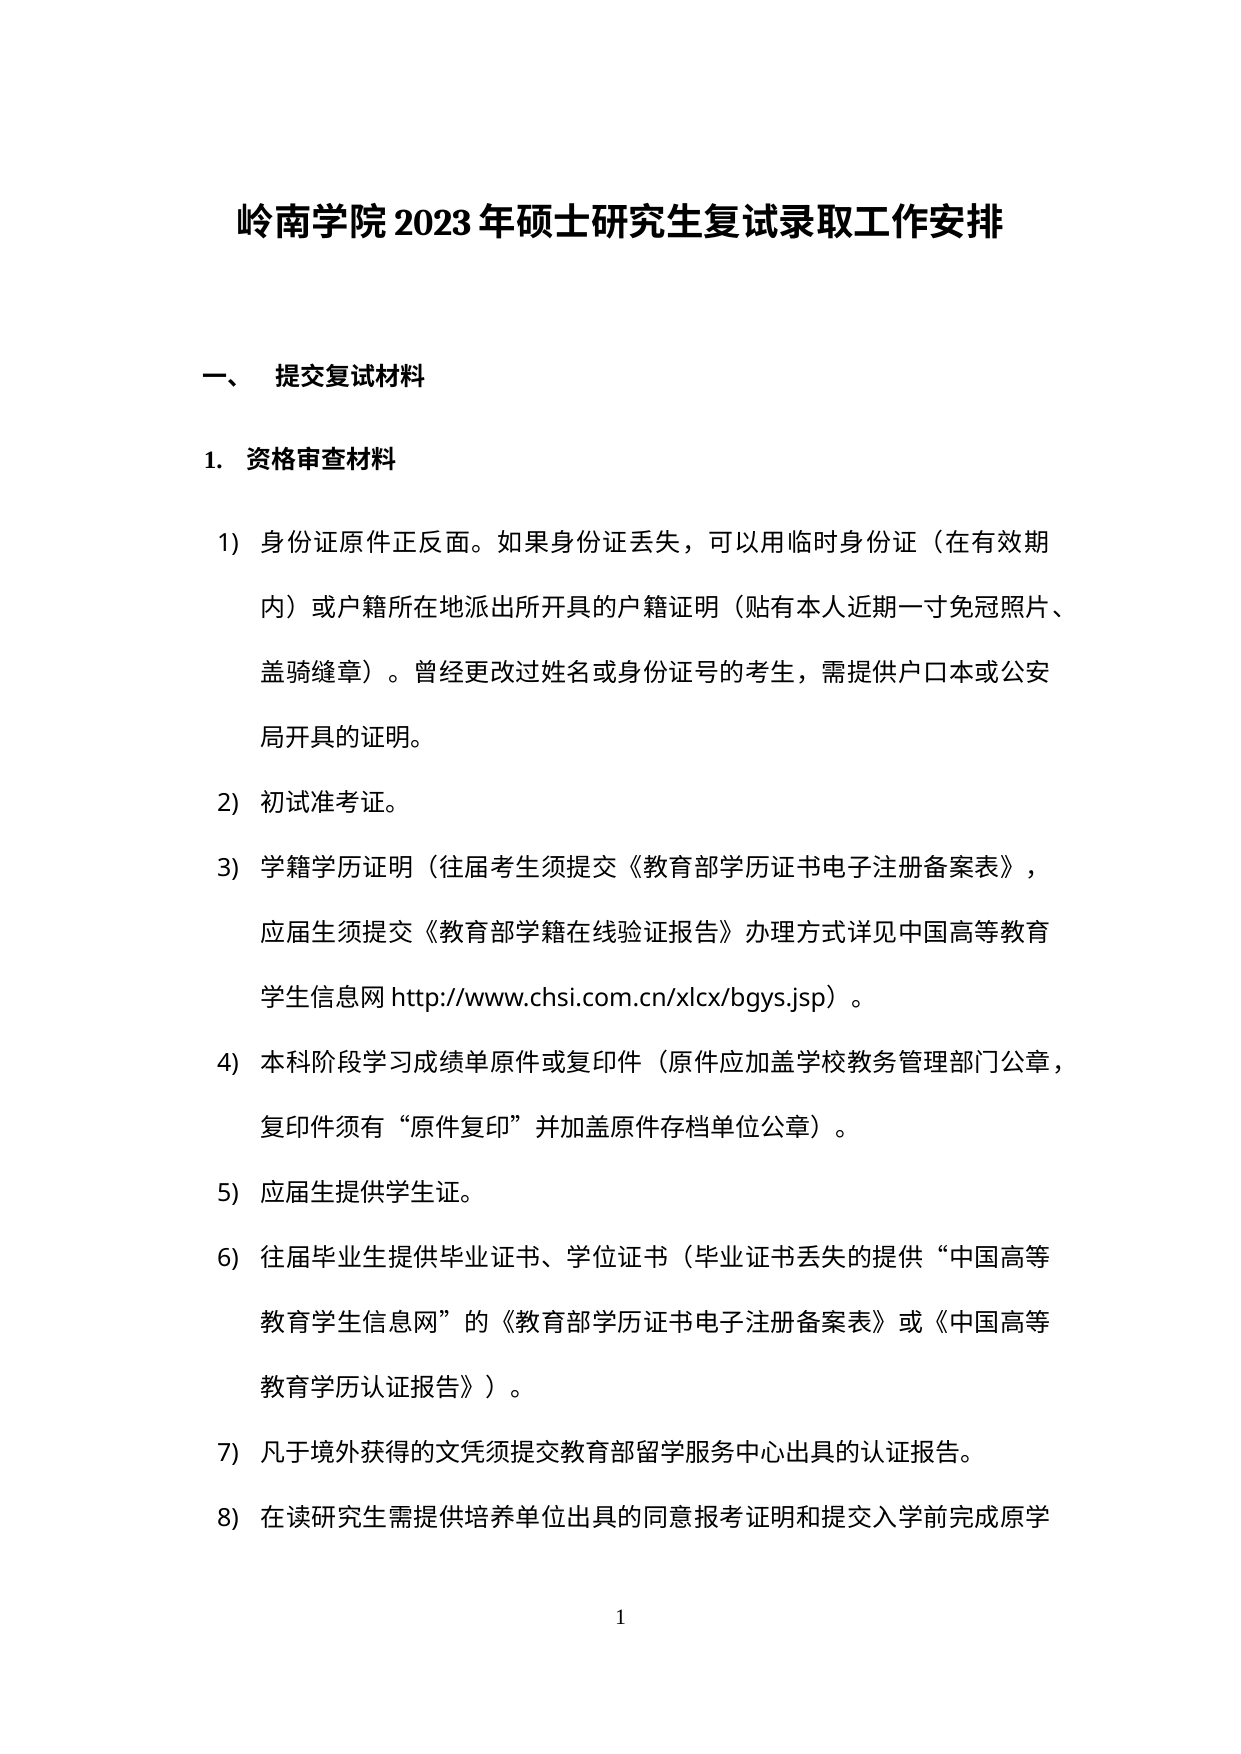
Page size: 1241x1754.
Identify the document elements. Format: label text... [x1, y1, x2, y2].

list 初试准考证。 [217, 768, 1053, 833]
list 本科阶段学习成绩单原件或复印件（原件应加盖学校教务管理部门公章，复印件须有“原件复印”并加盖原件存档单位公章）。 [217, 1028, 1053, 1158]
list 往届毕业生提供毕业证书、学位证书（毕业证书丢失的提供“中国高等教育学生信息网”的《教育部学历证书电子注册备案表》或《中国高等教育学历认证报告》）。 [217, 1223, 1053, 1418]
list 身份证原件正反面。如果身份证丢失，可以用临时身份证（在有效期内）或户籍所在地派出所开具的户籍证明（贴有本人近期一寸免冠照片、盖骑缝章）。曾经更改过姓名或身份证号的考生，需提供户口本或公安局开具的证明。 [217, 508, 1053, 768]
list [217, 1483, 1053, 1548]
list 提交复试材料 [202, 342, 1053, 407]
list 学籍学历证明（往届考生须提交《教育部学历证书电子注册备案表》，应届生须提交《教育部学籍在线验证报告》办理方式详见中国高等教育学生信息网http://www.chsi.com.cn/xlcx/bgys.jsp）。 [217, 833, 1053, 1028]
title 岭南学院2023年硕士研究生复试录取工作安排 [187, 187, 1053, 252]
list 凡于境外获得的文凭须提交教育部留学服务中心出具的认证报告。 [217, 1418, 1053, 1483]
list 资格审查材料 [203, 425, 1053, 490]
list 应届生提供学生证。 [217, 1158, 1053, 1223]
